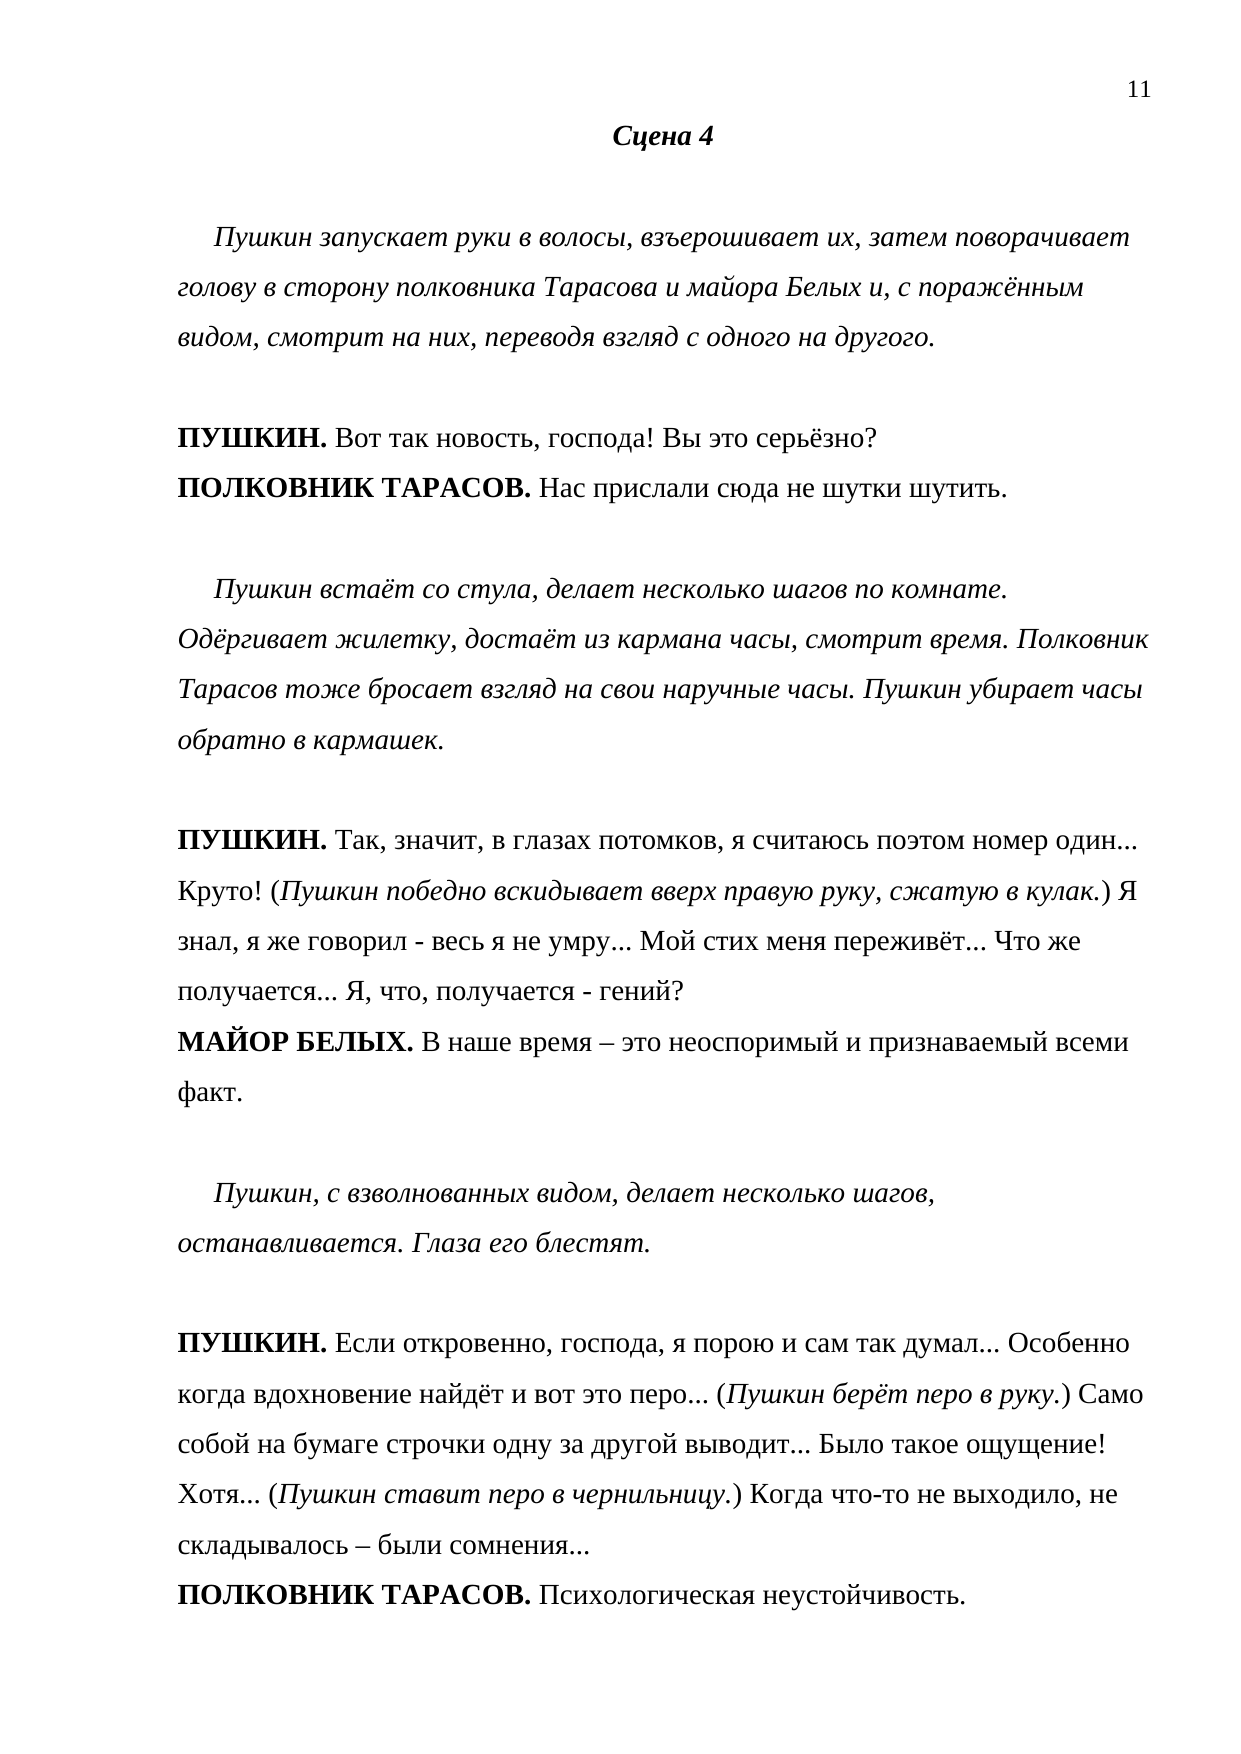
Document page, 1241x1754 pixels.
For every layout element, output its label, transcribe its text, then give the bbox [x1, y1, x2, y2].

text ПУШКИН. Так, значит, в глазах потомков, я считаюсь поэтом номер один... Круто! (Пушкин победно вскидывает вверх правую руку, сжатую в кулак.) Я знал, я же говорил - весь я не умру... Мой стих меня переживёт... Что же получается... Я, что, получается - гений? [177, 822, 1152, 1007]
text ПОЛКОВНИК ТАРАСОВ. Психологическая неустойчивость. [177, 1577, 1152, 1611]
text ПОЛКОВНИК ТАРАСОВ. Нас прислали сюда не шутки шутить. [177, 470, 1152, 504]
text ПУШКИН. Если откровенно, господа, я порою и сам так думал... Особенно когда вдохновение найдёт и вот это перо... (Пушкин берёт перо в руку.) Само собой на бумаге строчки одну за другой выводит... Было такое ощущение! Хотя... (Пушкин ставит перо в чернильницу.) Когда что-то не выходило, не складывалось – были сомнения... [177, 1326, 1152, 1560]
text Пушкин встаёт со стула, делает несколько шагов по комнате. Одёргивает жилетку, достаёт из кармана часы, смотрит время. Полковник Тарасов тоже бросает взгляд на свои наручные часы. Пушкин убирает часы обратно в кармашек. [177, 571, 1152, 755]
text ПУШКИН. Вот так новость, господа! Вы это серьёзно? [177, 420, 1152, 453]
text Пушкин запускает руки в волосы, взъерошивает их, затем поворачивает голову в сторону полковника Тарасова и майора Белых и, с поражённым видом, смотрит на них, переводя взгляд с одного на другого. [177, 219, 1152, 353]
text Сцена 4 [177, 118, 1152, 152]
text Пушкин, с взволнованных видом, делает несколько шагов, останавливается. Глаза его блестят. [177, 1175, 1152, 1258]
text МАЙОР БЕЛЫХ. В наше время – это неоспоримый и признаваемый всеми факт. [177, 1024, 1152, 1108]
